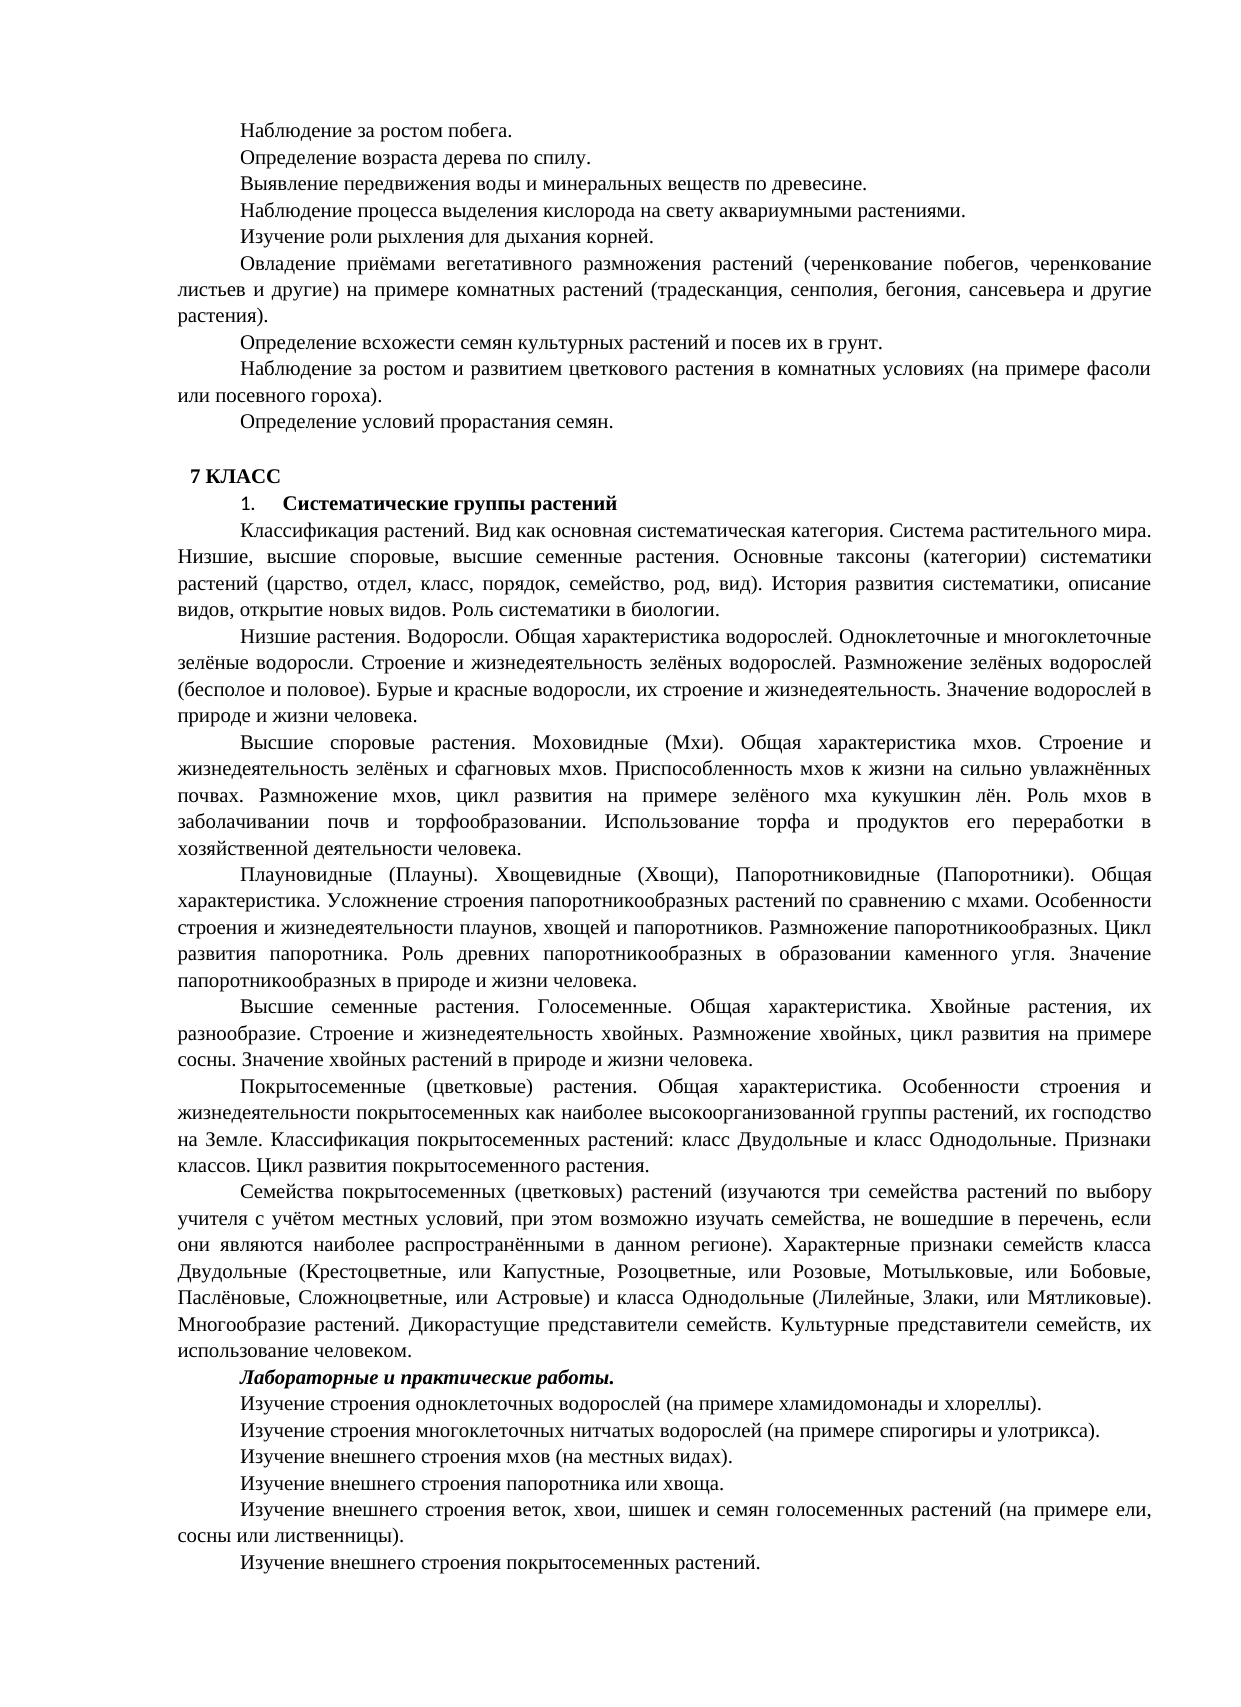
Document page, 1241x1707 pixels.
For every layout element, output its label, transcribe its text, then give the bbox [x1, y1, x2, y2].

text Плауновидные (Плауны). Хвощевидные (Хвощи), Папоротниковидные (Папоротники). Общая характеристика. Усложнение строения папоротникообразных растений по сравнению с мхами. Особенности строения и жизнедеятельности плаунов, хвощей и папоротников. Размножение папоротникообразных. Цикл развития папоротника. Роль древних папоротникообразных в образовании каменного угля. Значение папоротникообразных в природе и жизни человека. [177, 862, 1152, 992]
text Изучение внешнего строения папоротника или хвоща. [177, 1470, 1152, 1494]
text Изучение строения многоклеточных нитчатых водорослей (на примере спирогиры и улотрикса). [177, 1417, 1152, 1442]
text Определение возраста дерева по спилу. [177, 144, 1152, 169]
text Определение всхожести семян культурных растений и посев их в грунт. [177, 330, 1152, 354]
text Определение условий прорастания семян. [177, 409, 1152, 433]
text Высшие семенные растения. Голосеменные. Общая характеристика. Хвойные растения, их разнообразие. Строение и жизнедеятельность хвойных. Размножение хвойных, цикл развития на примере сосны. Значение хвойных растений в природе и жизни человека. [177, 994, 1152, 1071]
text Низшие растения. Водоросли. Общая характеристика водорослей. Одноклеточные и многоклеточные зелёные водоросли. Строение и жизнедеятельность зелёных водорослей. Размножение зелёных водорослей (бесполое и половое). Бурые и красные водоросли, их строение и жизнедеятельность. Значение водорослей в природе и жизни человека. [177, 624, 1152, 727]
text Изучение внешнего строения мхов (на местных видах). [177, 1444, 1152, 1468]
text Лабораторные и практические работы. [177, 1364, 1152, 1389]
text Выявление передвижения воды и минеральных веществ по древесине. [177, 171, 1152, 195]
text Наблюдение процесса выделения кислорода на свету аквариумными растениями. [177, 197, 1152, 222]
text 7 КЛАСС [190, 463, 1152, 488]
text Классификация растений. Вид как основная систематическая категория. Система растительного мира. Низшие, высшие споровые, высшие семенные растения. Основные таксоны (категории) систематики растений (царство, отдел, класс, порядок, семейство, род, вид). История развития систематики, описание видов, открытие новых видов. Роль систематики в биологии. [177, 518, 1152, 621]
text Семейства покрытосеменных (цветковых) растений (изучаются три семейства растений по выбору учителя с учётом местных условий, при этом возможно изучать семейства, не вошедшие в перечень, если они являются наиболее распространёнными в данном регионе). Характерные признаки семейств класса Двудольные (Крестоцветные, или Капустные, Розоцветные, или Розовые, Мотыльковые, или Бобовые, Паслёновые, Сложноцветные, или Астровые) и класса Однодольные (Лилейные, Злаки, или Мятликовые). Многообразие растений. Дикорастущие представители семейств. Культурные представители семейств, их использование человеком. [177, 1179, 1152, 1362]
text Наблюдение за ростом побега. [177, 118, 1152, 142]
text Изучение строения одноклеточных водорослей (на примере хламидомонады и хлореллы). [177, 1391, 1152, 1415]
text Изучение роли рыхления для дыхания корней. [177, 224, 1152, 248]
text Изучение внешнего строения покрытосеменных растений. [177, 1550, 1152, 1574]
list Систематические группы растений [240, 490, 1152, 515]
text Высшие споровые растения. Моховидные (Мхи). Общая характеристика мхов. Строение и жизнедеятельность зелёных и сфагновых мхов. Приспособленность мхов к жизни на сильно увлажнённых почвах. Размножение мхов, цикл развития на примере зелёного мха кукушкин лён. Роль мхов в заболачивании почв и торфообразовании. Использование торфа и продуктов его переработки в хозяйственной деятельности человека. [177, 729, 1152, 859]
text Наблюдение за ростом и развитием цветкового растения в комнатных условиях (на примере фасоли или посевного гороха). [177, 356, 1152, 407]
text Изучение внешнего строения веток, хвои, шишек и семян голосеменных растений (на примере ели, сосны или лиственницы). [177, 1497, 1152, 1547]
text Покрытосеменные (цветковые) растения. Общая характеристика. Особенности строения и жизнедеятельности покрытосеменных как наиболее высокоорганизованной группы растений, их господство на Земле. Классификация покрытосеменных растений: класс Двудольные и класс Однодольные. Признаки классов. Цикл развития покрытосеменного растения. [177, 1073, 1152, 1177]
text Овладение приёмами вегетативного размножения растений (черенкование побегов, черенкование листьев и другие) на примере комнатных растений (традесканция, сенполия, бегония, сансевьера и другие растения). [177, 250, 1152, 327]
